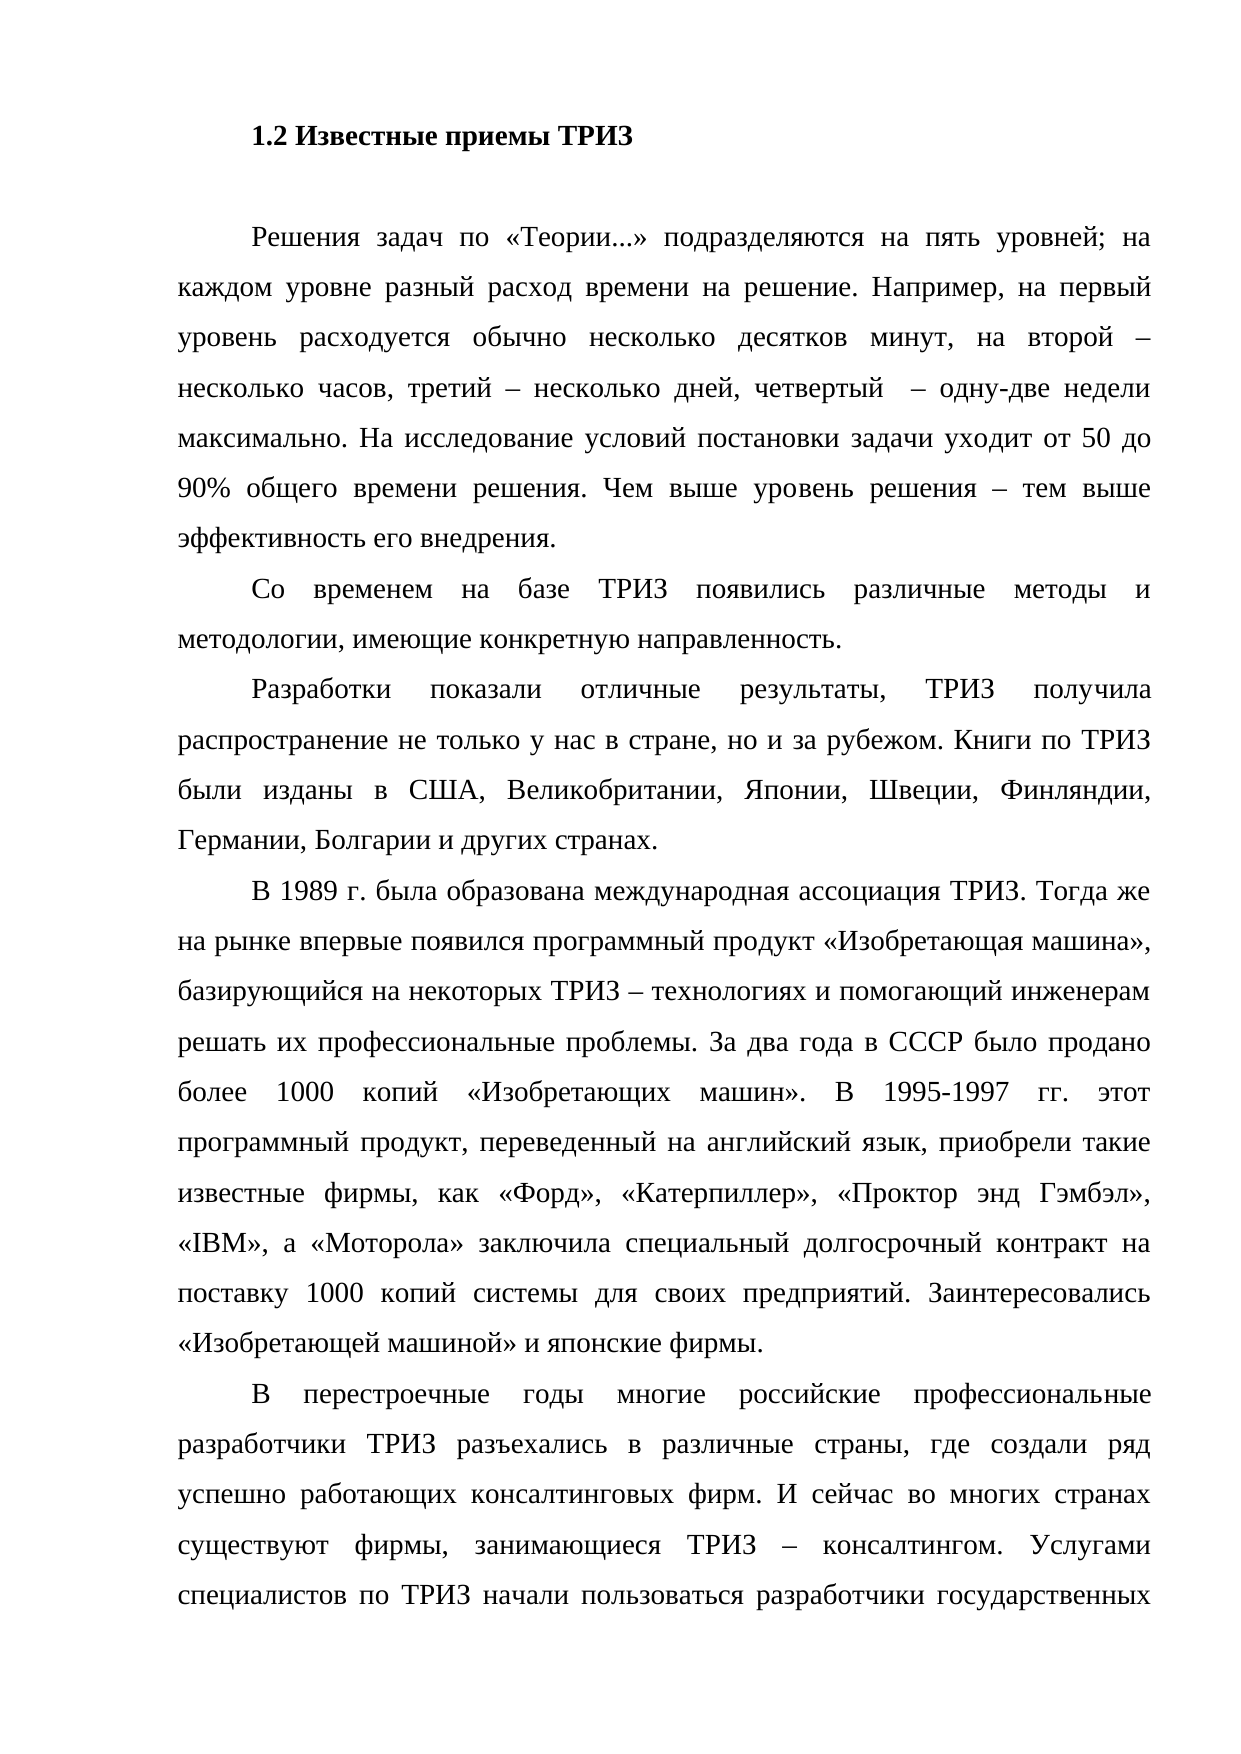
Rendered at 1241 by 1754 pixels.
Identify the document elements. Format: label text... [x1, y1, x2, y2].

text Со временем на базе ТРИЗ появились различные методы и методологии, имеющие конкретную направленность. [177, 571, 1152, 655]
text Решения задач по «Теории...» подразделяются на пять уровней; на каждом уровне разный расход времени на решение. Например, на первый уровень расходуется обычно несколько десятков минут, на второй – несколько часов, третий – несколько дней, четвертый – одну-две недели максимально. На исследование условий постановки задачи уходит от 50 до 90% общего времени решения. Чем выше уровень решения – тем выше эффективность его внедрения. [177, 219, 1152, 554]
text В 1989 г. была образована международная ассоциация ТРИЗ. Тогда же на рынке впервые появился программный продукт «Изобретающая машина», базирующийся на некоторых ТРИЗ – технологиях и помогающий инженерам решать их профессиональные проблемы. За два года в СССР было продано более 1000 копий «Изобретающих машин». В 1995-1997 гг. этот программный продукт, переведенный на английский язык, приобрели такие известные фирмы, как «Форд», «Катерпиллер», «Проктор энд Гэмбэл», «IBM», а «Моторола» заключила специальный долгосрочный контракт на поставку 1000 копий системы для своих предприятий. Заинтересовались «Изобретающей машиной» и японские фирмы. [177, 873, 1152, 1359]
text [177, 1376, 1152, 1611]
text 1.2 Известные приемы ТРИЗ [177, 118, 1152, 152]
text Разработки показали отличные результаты, ТРИЗ получила распространение не только у нас в стране, но и за рубежом. Книги по ТРИЗ были изданы в США, Великобритании, Японии, Швеции, Финляндии, Германии, Болгарии и других странах. [177, 672, 1152, 856]
